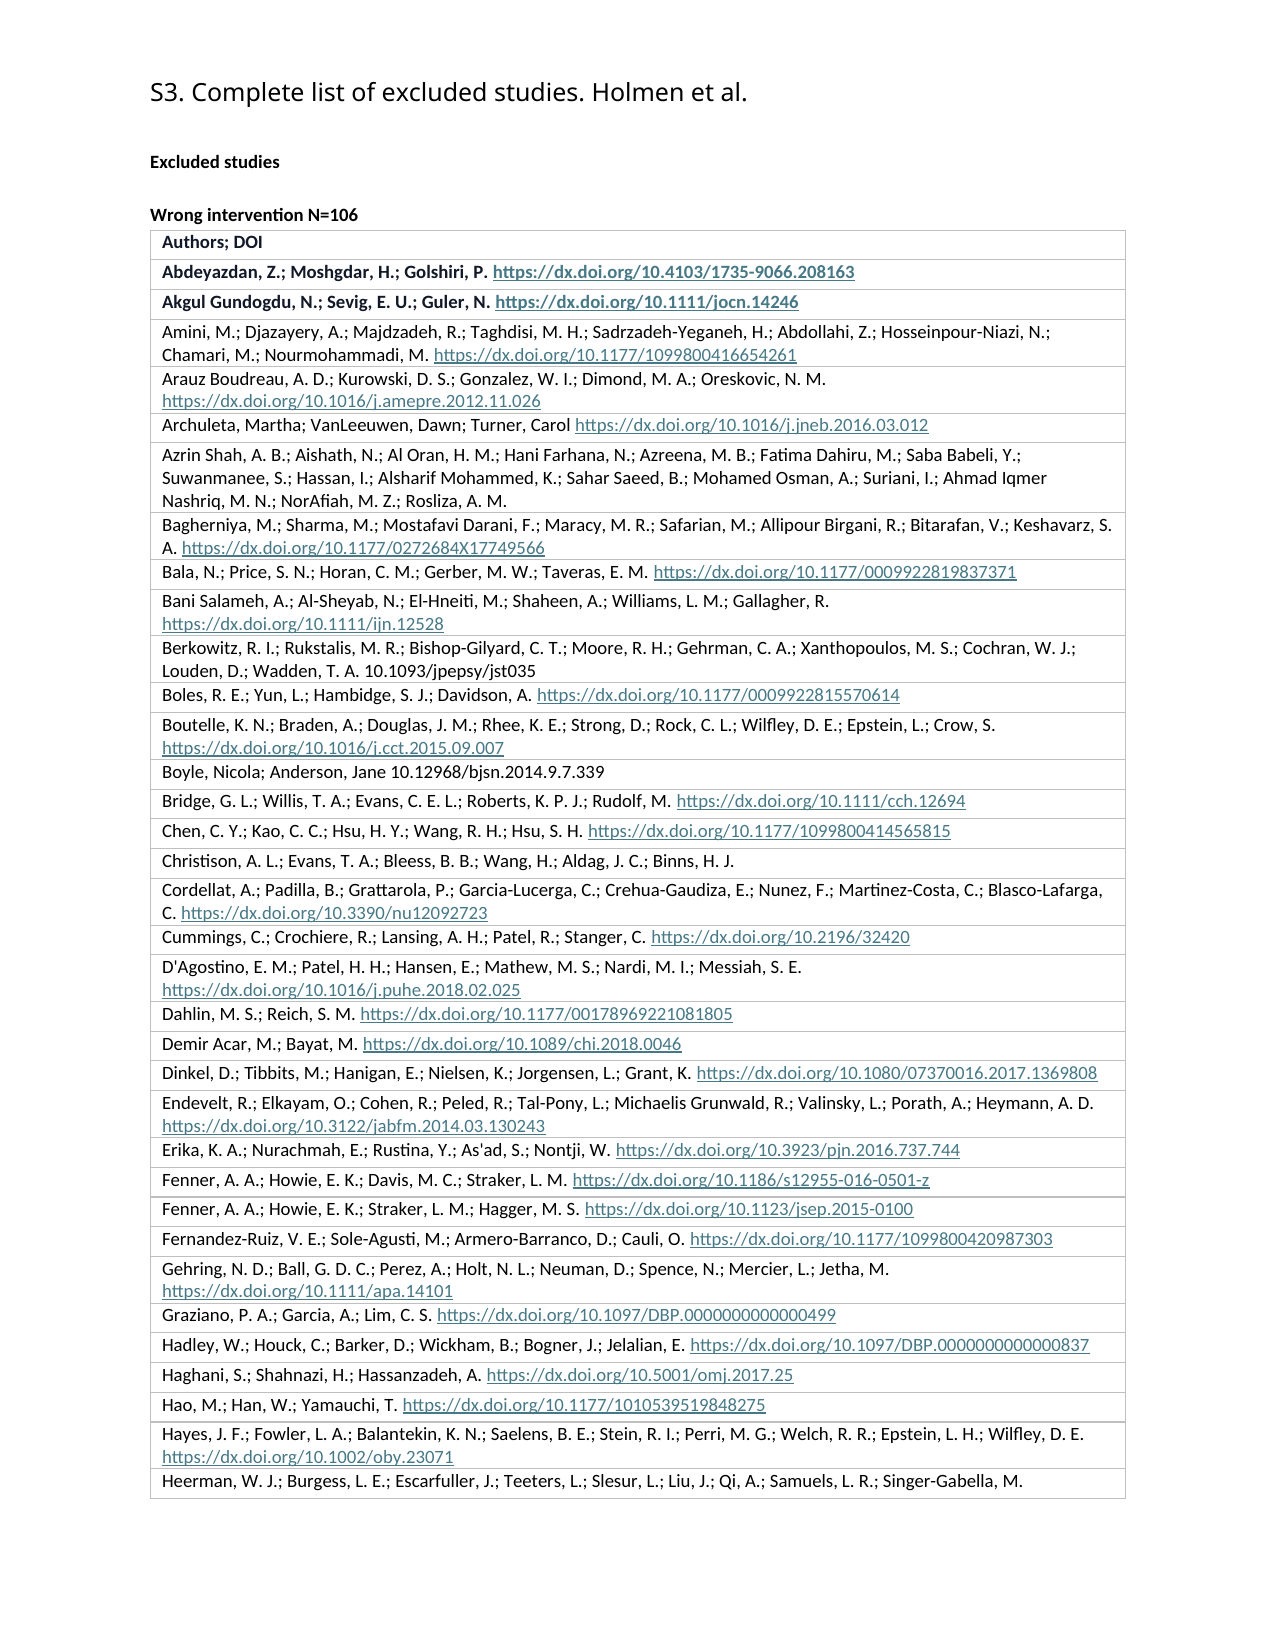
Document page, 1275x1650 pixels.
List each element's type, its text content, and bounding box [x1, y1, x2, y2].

table_cell Azrin Shah, A. B.; Aishath, N.; Al Oran, H. M.; Hani Farhana, N.; Azreena, M. B.; Fatima Dahiru, M.; Saba Babeli, Y.; Suwanmanee, S.; Hassan, I.; Alsharif Mohammed, K.; Sahar Saeed, B.; Mohamed Osman, A.; Suriani, I.; Ahmad Iqmer Nashriq, M. N.; NorAfiah, M. Z.; Rosliza, A. M. [151, 443, 1125, 512]
table_cell Cordellat, A.; Padilla, B.; Grattarola, P.; Garcia-Lucerga, C.; Crehua-Gaudiza, E.; Nunez, F.; Martinez-Costa, C.; Blasco-Lafarga, C. https://dx.doi.org/10.3390/nu12092723 [151, 879, 1125, 924]
table_cell Hadley, W.; Houck, C.; Barker, D.; Wickham, B.; Bogner, J.; Jelalian, E. https://dx.doi.org/10.1097/DBP.0000000000000837 [151, 1333, 1125, 1362]
table_cell Demir Acar, M.; Bayat, M. https://dx.doi.org/10.1089/chi.2018.0046 [151, 1032, 1125, 1060]
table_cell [151, 1469, 1125, 1498]
table_cell Arauz Boudreau, A. D.; Kurowski, D. S.; Gonzalez, W. I.; Dimond, M. A.; Oreskovic, N. M. https://dx.doi.org/10.1016/j.amepre.2012.11.026 [151, 367, 1125, 412]
table_header Authors; DOI [151, 231, 1125, 259]
table_cell Akgul Gundogdu, N.; Sevig, E. U.; Guler, N. https://dx.doi.org/10.1111/jocn.14246 [151, 290, 1125, 319]
table_cell Hao, M.; Han, W.; Yamauchi, T. https://dx.doi.org/10.1177/1010539519848275 [151, 1393, 1125, 1421]
table_cell Chen, C. Y.; Kao, C. C.; Hsu, H. Y.; Wang, R. H.; Hsu, S. H. https://dx.doi.org/10.1177/1099800414565815 [151, 819, 1125, 848]
table_cell Christison, A. L.; Evans, T. A.; Bleess, B. B.; Wang, H.; Aldag, J. C.; Binns, H. J. [151, 849, 1125, 878]
table_cell Erika, K. A.; Nurachmah, E.; Rustina, Y.; As'ad, S.; Nontji, W. https://dx.doi.org/10.3923/pjn.2016.737.744 [151, 1138, 1125, 1167]
table_cell Boles, R. E.; Yun, L.; Hambidge, S. J.; Davidson, A. https://dx.doi.org/10.1177/0009922815570614 [151, 683, 1125, 712]
table_cell Bani Salameh, A.; Al-Sheyab, N.; El-Hneiti, M.; Shaheen, A.; Williams, L. M.; Gallagher, R. https://dx.doi.org/10.1111/ijn.12528 [151, 590, 1125, 635]
table_cell Amini, M.; Djazayery, A.; Majdzadeh, R.; Taghdisi, M. H.; Sadrzadeh-Yeganeh, H.; Abdollahi, Z.; Hosseinpour-Niazi, N.; Chamari, M.; Nourmohammadi, M. https://dx.doi.org/10.1177/1099800416654261 [151, 320, 1125, 366]
table_cell Bridge, G. L.; Willis, T. A.; Evans, C. E. L.; Roberts, K. P. J.; Rudolf, M. https://dx.doi.org/10.1111/cch.12694 [151, 790, 1125, 818]
table_cell Boyle, Nicola; Anderson, Jane 10.12968/bjsn.2014.9.7.339 [151, 760, 1125, 788]
table_cell Hayes, J. F.; Fowler, L. A.; Balantekin, K. N.; Saelens, B. E.; Stein, R. I.; Perri, M. G.; Welch, R. R.; Epstein, L. H.; Wilfley, D. E. https://dx.doi.org/10.1002/oby.23071 [151, 1423, 1125, 1468]
text Wrong intervention N=106 [150, 203, 1125, 226]
table_cell Cummings, C.; Crochiere, R.; Lansing, A. H.; Patel, R.; Stanger, C. https://dx.doi.org/10.2196/32420 [151, 926, 1125, 954]
table_cell Fenner, A. A.; Howie, E. K.; Straker, L. M.; Hagger, M. S. https://dx.doi.org/10.1123/jsep.2015-0100 [151, 1198, 1125, 1226]
table_cell Berkowitz, R. I.; Rukstalis, M. R.; Bishop-Gilyard, C. T.; Moore, R. H.; Gehrman, C. A.; Xanthopoulos, M. S.; Cochran, W. J.; Louden, D.; Wadden, T. A. 10.1093/jpepsy/jst035 [151, 636, 1125, 682]
table_cell Boutelle, K. N.; Braden, A.; Douglas, J. M.; Rhee, K. E.; Strong, D.; Rock, C. L.; Wilfley, D. E.; Epstein, L.; Crow, S. https://dx.doi.org/10.1016/j.cct.2015.09.007 [151, 713, 1125, 759]
table_cell Dahlin, M. S.; Reich, S. M. https://dx.doi.org/10.1177/00178969221081805 [151, 1002, 1125, 1031]
table_cell Bagherniya, M.; Sharma, M.; Mostafavi Darani, F.; Maracy, M. R.; Safarian, M.; Allipour Birgani, R.; Bitarafan, V.; Keshavarz, S. A. https://dx.doi.org/10.1177/0272684X17749566 [151, 513, 1125, 559]
table_cell Archuleta, Martha; VanLeeuwen, Dawn; Turner, Carol https://dx.doi.org/10.1016/j.jneb.2016.03.012 [151, 414, 1125, 442]
table_cell Gehring, N. D.; Ball, G. D. C.; Perez, A.; Holt, N. L.; Neuman, D.; Spence, N.; Mercier, L.; Jetha, M. https://dx.doi.org/10.1111/apa.14101 [151, 1257, 1125, 1303]
table_cell Fernandez-Ruiz, V. E.; Sole-Agusti, M.; Armero-Barranco, D.; Cauli, O. https://dx.doi.org/10.1177/1099800420987303 [151, 1227, 1125, 1256]
table_cell Graziano, P. A.; Garcia, A.; Lim, C. S. https://dx.doi.org/10.1097/DBP.0000000000000499 [151, 1304, 1125, 1332]
table_cell Bala, N.; Price, S. N.; Horan, C. M.; Gerber, M. W.; Taveras, E. M. https://dx.doi.org/10.1177/0009922819837371 [151, 560, 1125, 588]
table_cell Endevelt, R.; Elkayam, O.; Cohen, R.; Peled, R.; Tal-Pony, L.; Michaelis Grunwald, R.; Valinsky, L.; Porath, A.; Heymann, A. D. https://dx.doi.org/10.3122/jabfm.2014.03.130243 [151, 1091, 1125, 1137]
table_cell Abdeyazdan, Z.; Moshgdar, H.; Golshiri, P. https://dx.doi.org/10.4103/1735-9066.208163 [151, 260, 1125, 289]
table_cell Dinkel, D.; Tibbits, M.; Hanigan, E.; Nielsen, K.; Jorgensen, L.; Grant, K. https://dx.doi.org/10.1080/07370016.2017.1369808 [151, 1061, 1125, 1090]
text Excluded studies [150, 150, 1125, 173]
table_cell Fenner, A. A.; Howie, E. K.; Davis, M. C.; Straker, L. M. https://dx.doi.org/10.1186/s12955-016-0501-z [151, 1168, 1125, 1196]
table_cell D'Agostino, E. M.; Patel, H. H.; Hansen, E.; Mathew, M. S.; Nardi, M. I.; Messiah, S. E. https://dx.doi.org/10.1016/j.puhe.2018.02.025 [151, 955, 1125, 1001]
table_cell Haghani, S.; Shahnazi, H.; Hassanzadeh, A. https://dx.doi.org/10.5001/omj.2017.25 [151, 1363, 1125, 1392]
